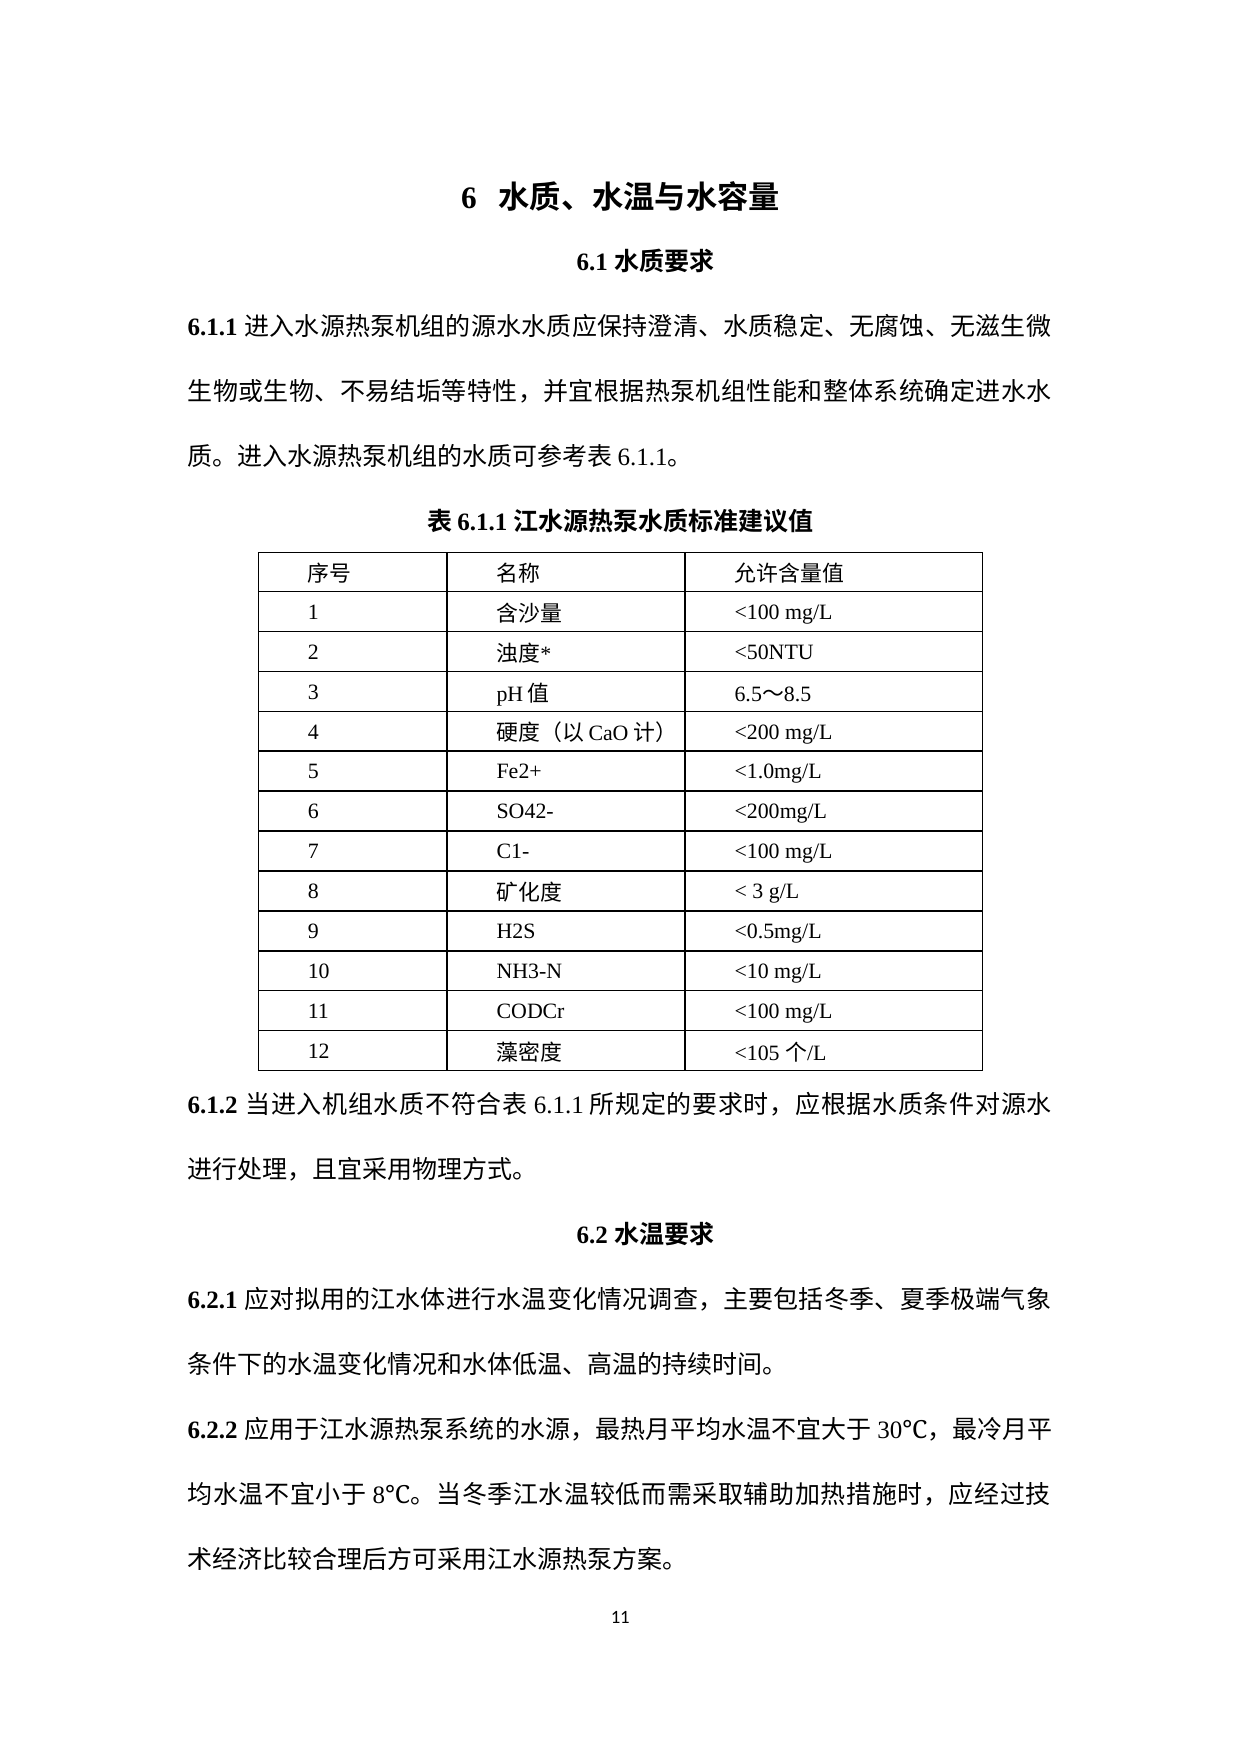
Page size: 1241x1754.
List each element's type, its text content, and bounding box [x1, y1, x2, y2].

table_cell 藻密度 [448, 1031, 684, 1069]
table_header 允许含量值 [686, 553, 982, 591]
table_cell 5 [259, 752, 446, 790]
table_cell 1 [259, 592, 446, 631]
table_cell H2S [448, 912, 684, 950]
table_cell <1.0mg/L [686, 752, 982, 790]
table_cell 8 [259, 872, 446, 910]
table_cell 4 [259, 712, 446, 750]
table_cell 7 [259, 832, 446, 870]
table_cell 浊度* [448, 632, 684, 671]
table_cell 11 [259, 991, 446, 1030]
table_cell NH3-N [448, 952, 684, 990]
table_cell 10 [259, 952, 446, 990]
text 6.1 水质要求 [187, 227, 1053, 292]
table_cell pH值 [448, 672, 684, 711]
table_cell 3 [259, 672, 446, 711]
table_cell C1- [448, 832, 684, 870]
table_cell 6 [259, 792, 446, 830]
table_cell <105 个/L [686, 1031, 982, 1069]
text 表6.1.1 江水源热泵水质标准建议值 [187, 487, 1053, 552]
text 6.2 水温要求 [187, 1200, 1053, 1265]
table_cell SO42- [448, 792, 684, 830]
table_cell <100 mg/L [686, 592, 982, 631]
text 6.1.2 当进入机组水质不符合表6.1.1所规定的要求时，应根据水质条件对源水进行处理，且宜采用物理方式。 [187, 1070, 1053, 1200]
table_cell <200 mg/L [686, 712, 982, 750]
table_cell 12 [259, 1031, 446, 1069]
table_cell <50NTU [686, 632, 982, 671]
table_cell 硬度（以CaO计） [448, 712, 684, 750]
table_cell <100 mg/L [686, 832, 982, 870]
table_cell <0.5mg/L [686, 912, 982, 950]
table_cell <200mg/L [686, 792, 982, 830]
table_cell < 3 g/L [686, 872, 982, 910]
text 6.1.1 进入水源热泵机组的源水水质应保持澄清、水质稳定、无腐蚀、无滋生微生物或生物、不易结垢等特性，并宜根据热泵机组性能和整体系统确定进水水质。进入水源热泵机组的水质可参考表6.1.1。 [187, 292, 1053, 487]
text 6.2.1 应对拟用的江水体进行水温变化情况调查，主要包括冬季、夏季极端气象条件下的水温变化情况和水体低温、高温的持续时间。 [187, 1265, 1053, 1395]
table_cell <10 mg/L [686, 952, 982, 990]
table_cell 2 [259, 632, 446, 671]
table_cell 9 [259, 912, 446, 950]
table_cell Fe2+ [448, 752, 684, 790]
table_header 序号 [259, 553, 446, 591]
table_cell 矿化度 [448, 872, 684, 910]
table_cell 含沙量 [448, 592, 684, 631]
text 6.2.2 应用于江水源热泵系统的水源，最热月平均水温不宜大于30℃，最冷月平均水温不宜小于8℃。当冬季江水温较低而需采取辅助加热措施时，应经过技术经济比较合理后方可采用江水源热泵方案。 [187, 1395, 1053, 1590]
table_cell CODCr [448, 991, 684, 1030]
table_cell 6.5～8.5 [686, 672, 982, 711]
table_header 名称 [448, 553, 684, 591]
list 水质、水温与水容量 [187, 162, 1053, 227]
table_cell <100 mg/L [686, 991, 982, 1030]
